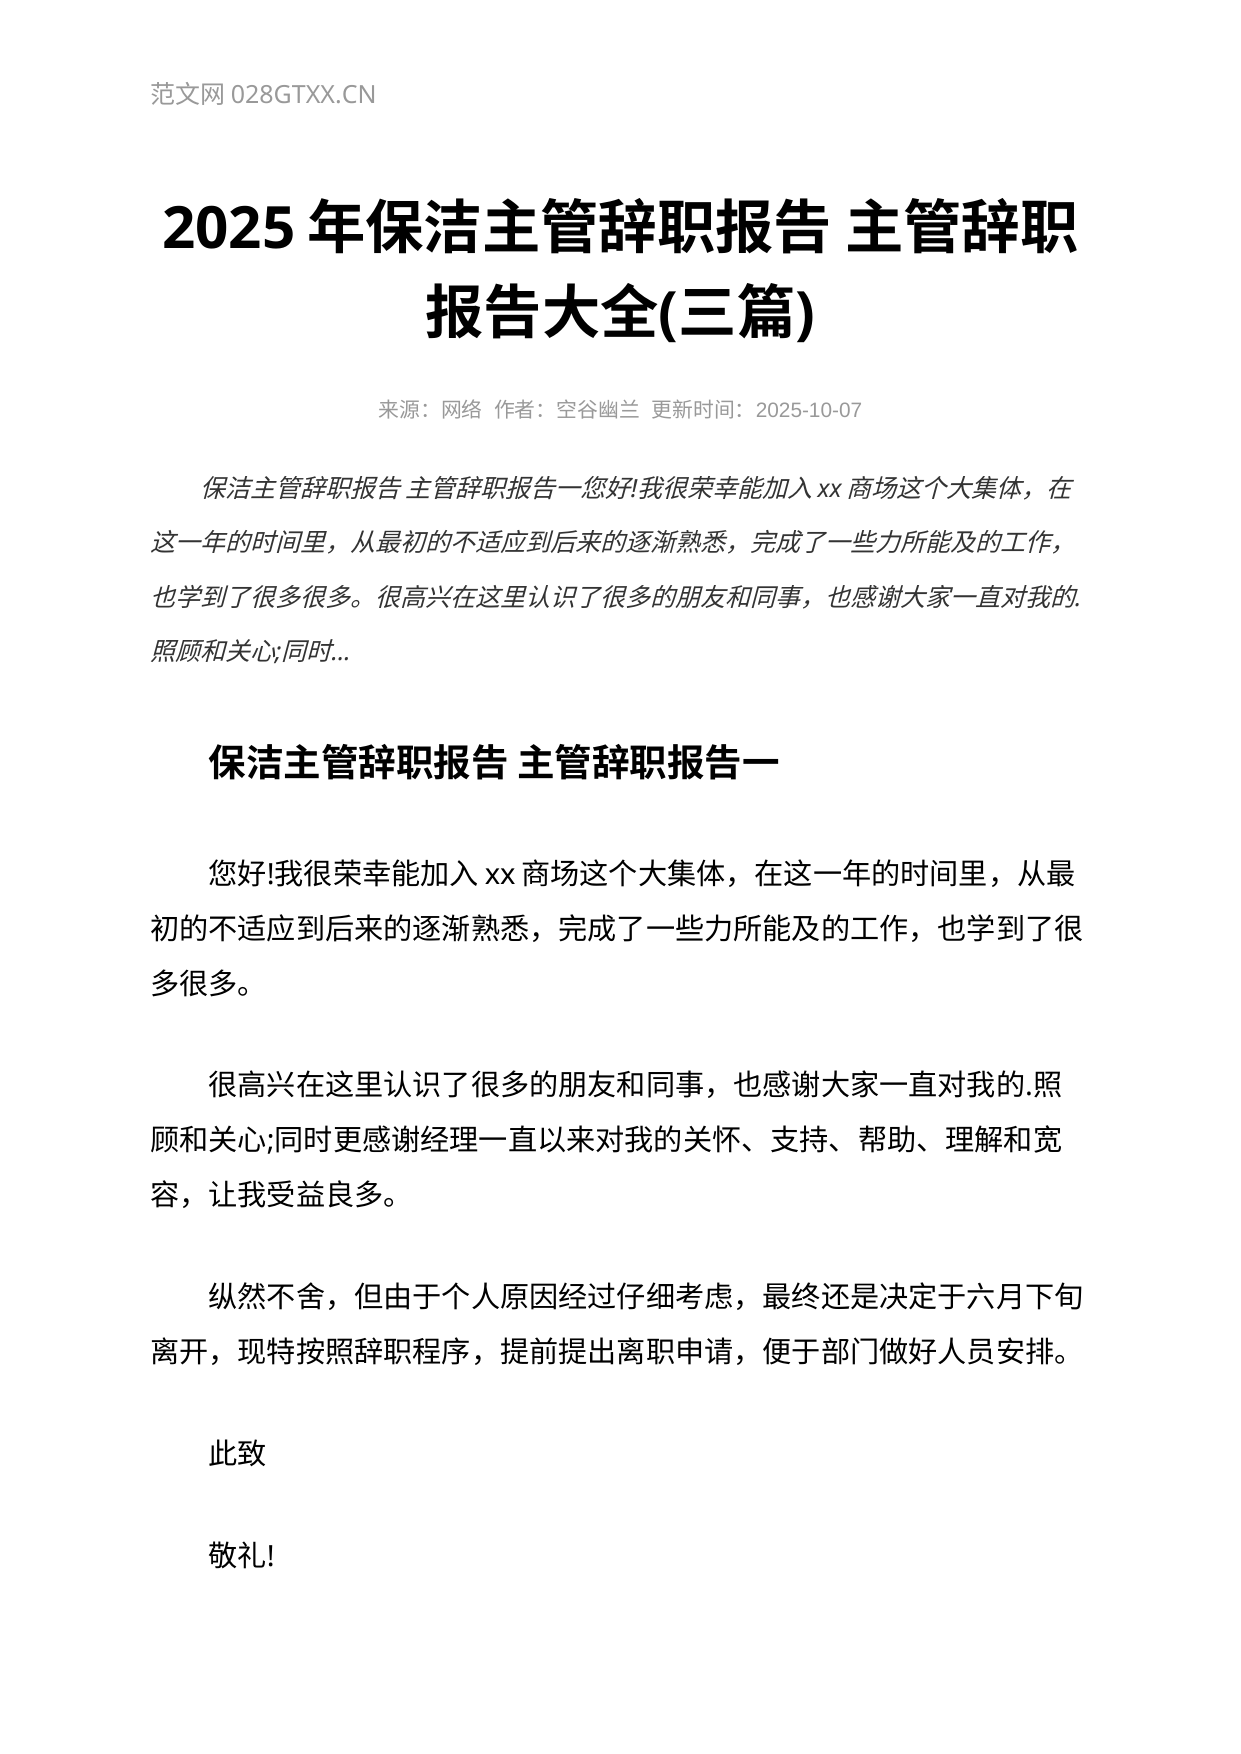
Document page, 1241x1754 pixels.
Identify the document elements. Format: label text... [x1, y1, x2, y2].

text 您好!我很荣幸能加入xx商场这个大集体，在这一年的时间里，从最初的不适应到后来的逐渐熟悉，完成了一些力所能及的工作，也学到了很多很多。 [150, 850, 1090, 1002]
text 保洁主管辞职报告 主管辞职报告一您好!我很荣幸能加入xx商场这个大集体，在这一年的时间里，从最初的不适应到后来的逐渐熟悉，完成了一些力所能及的工作，也学到了很多很多。很高兴在这里认识了很多的朋友和同事，也感谢大家一直对我的.照顾和关心;同时... [150, 468, 1090, 668]
text 纵然不舍，但由于个人原因经过仔细考虑，最终还是决定于六月下旬离开，现特按照辞职程序，提前提出离职申请，便于部门做好人员安排。 [150, 1274, 1090, 1371]
text 来源：网络 作者：空谷幽兰 更新时间：2025-10-07 [150, 398, 1090, 422]
text 此致 [150, 1430, 1090, 1473]
text 敬礼! [150, 1532, 1090, 1574]
text 保洁主管辞职报告 主管辞职报告一 [150, 733, 1090, 787]
text 很高兴在这里认识了很多的朋友和同事，也感谢大家一直对我的.照顾和关心;同时更感谢经理一直以来对我的关怀、支持、帮助、理解和宽容，让我受益良多。 [150, 1062, 1090, 1214]
subtitle 2025年保洁主管辞职报告 主管辞职报告大全(三篇) [150, 181, 1090, 351]
